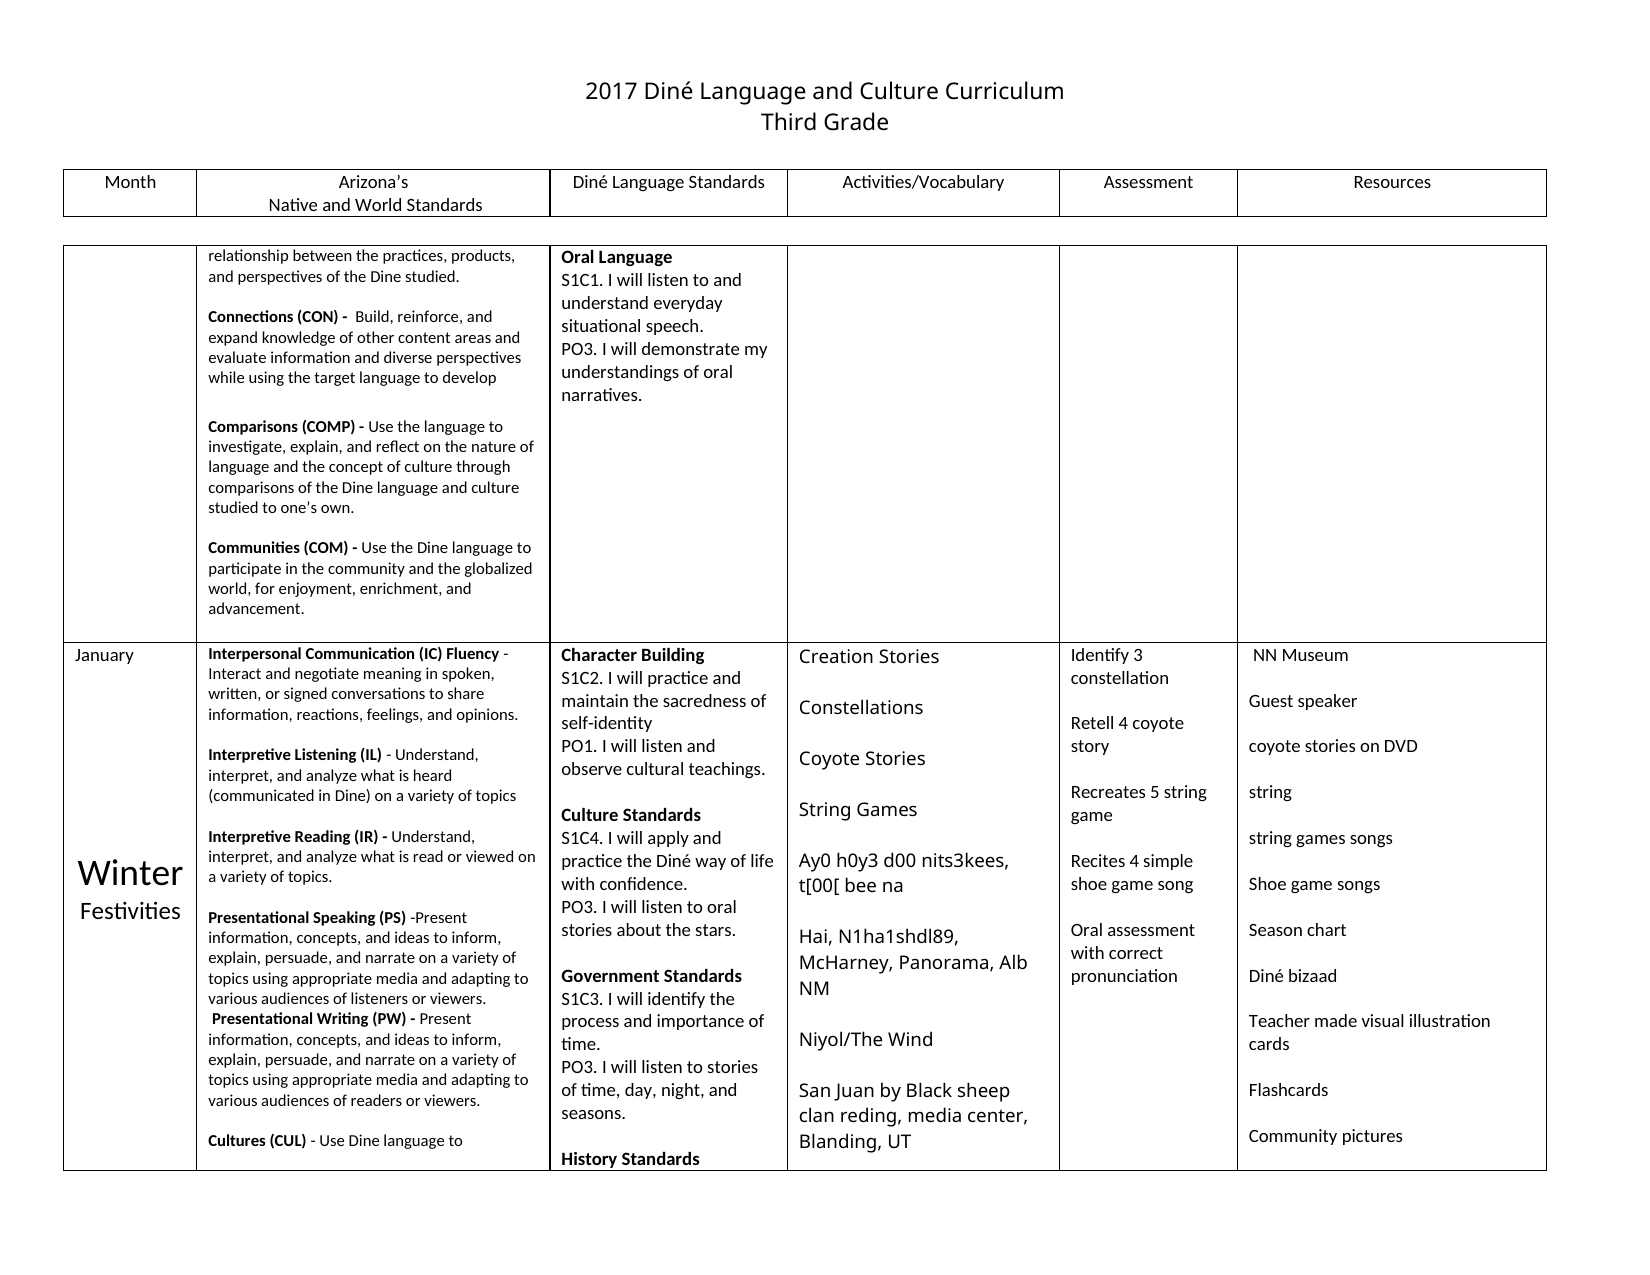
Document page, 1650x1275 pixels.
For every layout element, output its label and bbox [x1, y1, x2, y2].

table_cell [1238, 643, 1546, 1170]
table_cell [197, 643, 549, 1170]
table_cell [788, 643, 1059, 1170]
table_cell [197, 246, 549, 642]
table_cell [551, 643, 787, 1170]
table_cell [551, 246, 787, 642]
table_cell [788, 246, 1059, 642]
table_cell [1238, 246, 1546, 642]
table_cell [1060, 246, 1237, 642]
table_cell [64, 246, 196, 642]
table_cell [1060, 643, 1237, 1170]
table_cell [64, 643, 196, 1170]
